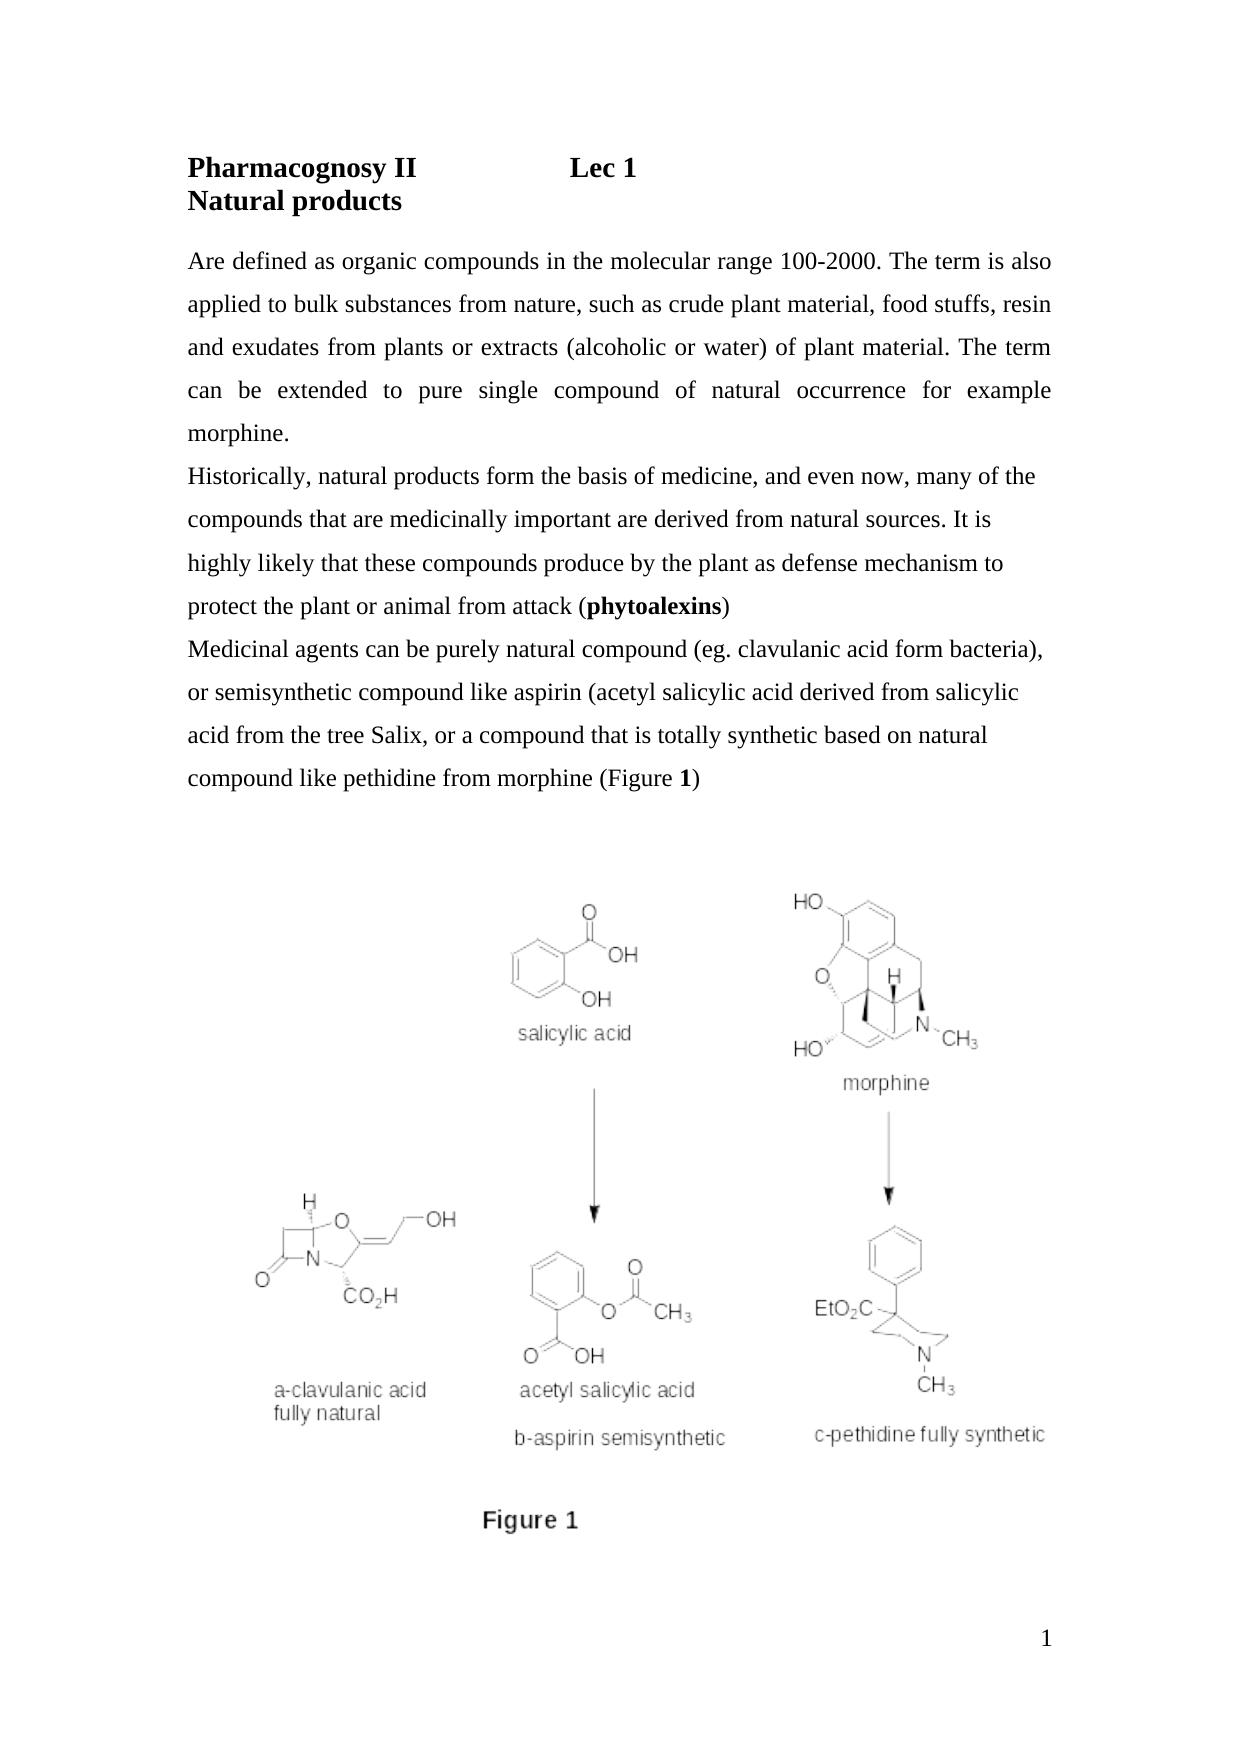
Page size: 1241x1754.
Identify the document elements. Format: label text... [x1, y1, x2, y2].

text Historically, natural products form the basis of medicine, and even now, many of the compounds that are medicinally important are derived from natural sources. It is highly likely that these compounds produce by the plant as defense mechanism to protect the plant or animal from attack (phytoalexins) [187, 461, 1053, 619]
text Natural products [187, 183, 1053, 217]
text Pharmacognosy II Lec 1 [187, 150, 1053, 183]
text Medicinal agents can be purely natural compound (eg. clavulanic acid form bacteria), or semisynthetic compound like aspirin (acetyl salicylic acid derived from salicylic acid from the tree Salix, or a compound that is totally synthetic based on natural compound like pethidine from morphine (Figure 1) [187, 634, 1053, 792]
text Are defined as organic compounds in the molecular range 100-2000. The term is also applied to bulk substances from nature, such as crude plant material, food stuffs, resin and exudates from plants or extracts (alcoholic or water) of plant material. The term can be extended to pure single compound of natural occurrence for example morphine. [187, 246, 1053, 447]
